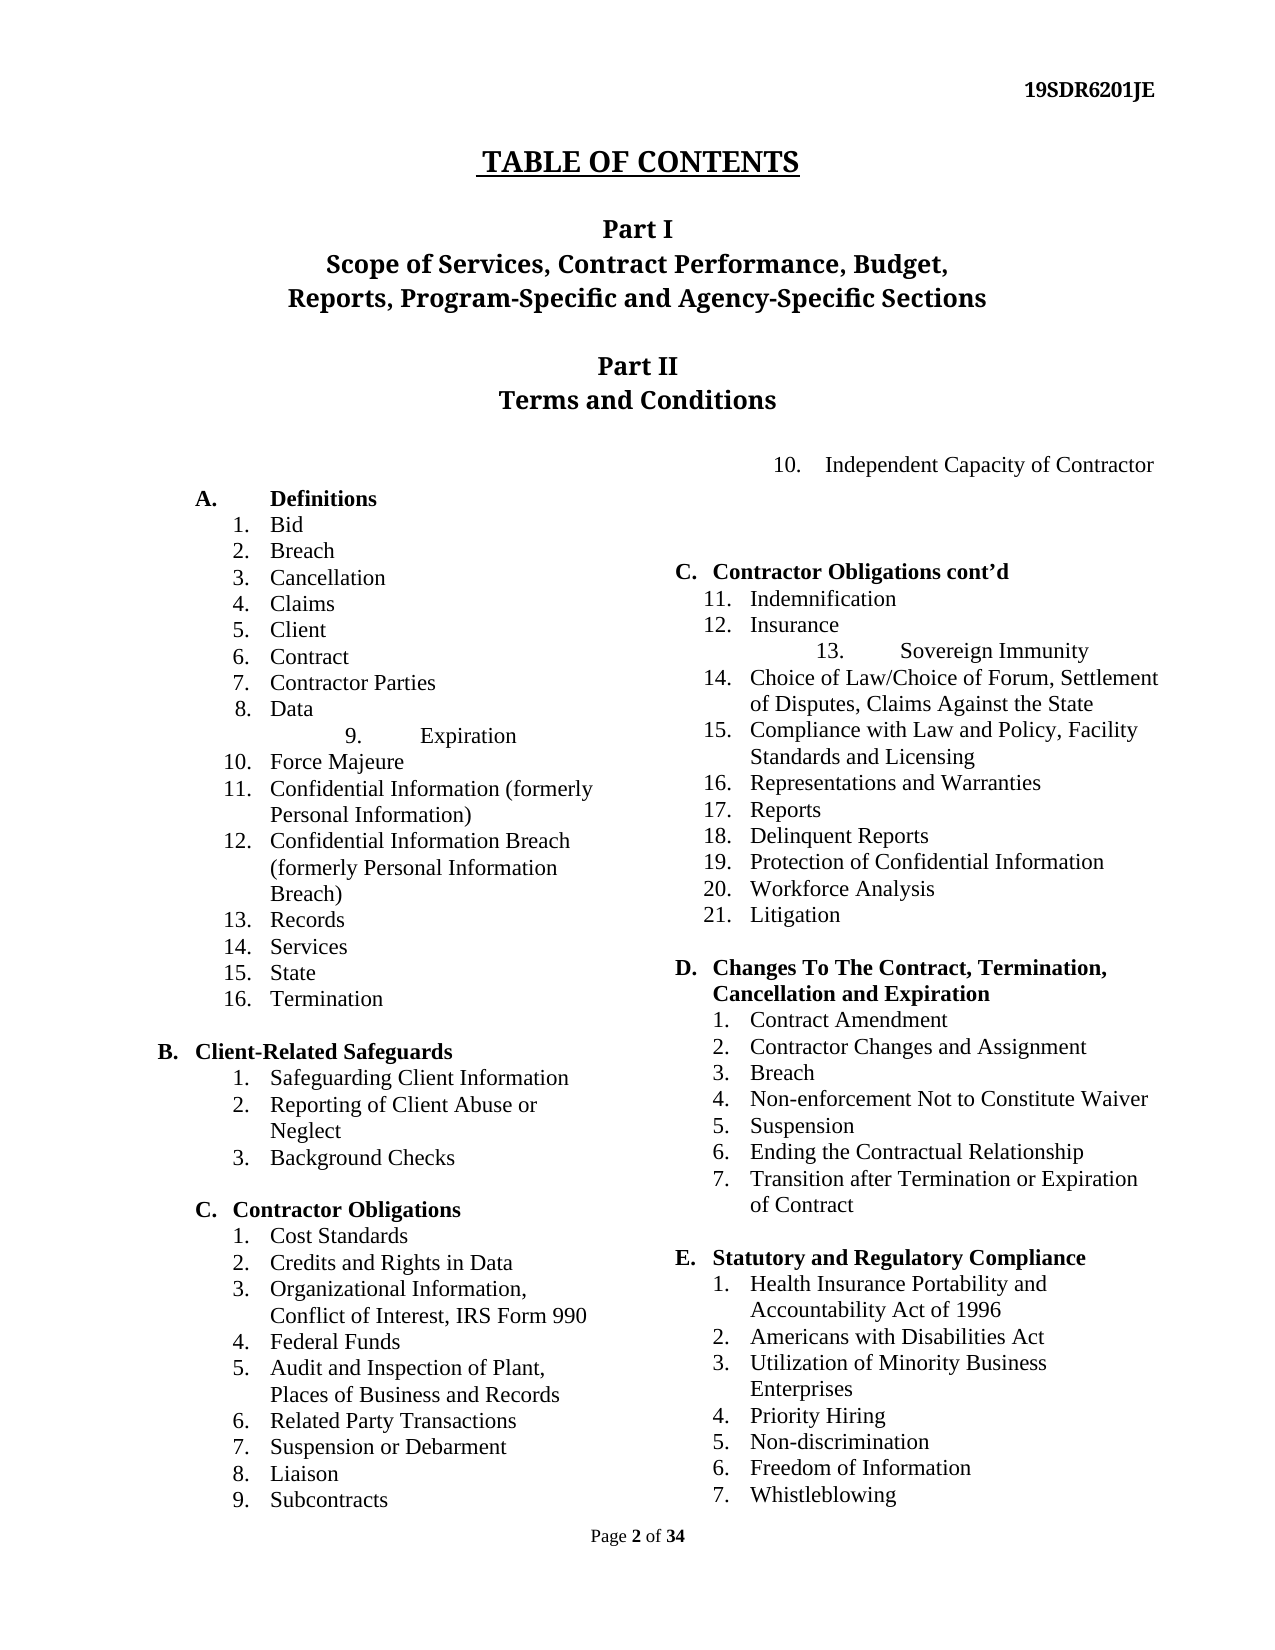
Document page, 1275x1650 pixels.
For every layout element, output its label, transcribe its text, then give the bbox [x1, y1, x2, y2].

text 12. Insurance [703, 611, 1155, 637]
text 9. Expiration [232, 722, 600, 748]
text 3. Background Checks [195, 1143, 600, 1170]
text 7. Whistleblowing [712, 1481, 1155, 1507]
text 7. Suspension or Debarment [195, 1433, 600, 1460]
text 5. Suspension [675, 1112, 1155, 1138]
text 14. Choice of Law/Choice of Forum, Settlement of Disputes, Claims Against the State [703, 664, 1172, 717]
text 13. Records [157, 906, 600, 933]
text 9. Subcontracts [195, 1486, 600, 1512]
text Conflict of Interest, Form 990 [195, 1302, 600, 1328]
text 21. Litigation [675, 901, 1155, 927]
text 6. Related Party Transactions [195, 1407, 600, 1433]
text 2. Breach [232, 537, 600, 564]
text 1. Health Insurance Portability and Accountability Act of 1996 [712, 1270, 1155, 1323]
text 12. Confidential Information Breach (formerly Personal Information Breach) [195, 827, 600, 906]
text 10. Independent Capacity of Contractor [750, 451, 1172, 477]
text 2. Americans with Disabilities Act [712, 1323, 1155, 1349]
list Reports, Program-Specific and Agency-Specific Sections [120, 280, 1155, 314]
text 2. Reporting of Client Abuse or Neglect [195, 1091, 600, 1143]
list Scope of Services, Contract Performance, Budget, [120, 246, 1155, 280]
text 3. Utilization of Minority Business Enterprises [712, 1349, 1155, 1402]
text 1. Contract Amendment [675, 1006, 1155, 1033]
text D. Changes To The Contract, Termination, Cancellation and Expiration [675, 954, 1155, 1006]
text C. Contractor Obligations cont’d [675, 558, 1155, 585]
text 1. Bid [232, 511, 600, 537]
text 5. Audit and Inspection of Plant, Places of Business and Records [195, 1354, 600, 1407]
text 16. Representations and Warranties [675, 769, 1155, 796]
text 6. Contract [232, 643, 600, 669]
text 3. Cancellation [232, 564, 600, 590]
text 2. Contractor Changes and Assignment [675, 1033, 1155, 1059]
list Terms and Conditions [120, 382, 1155, 417]
text 1. Cost Standards [195, 1223, 600, 1249]
subtitle TABLE OF CONTENTS [120, 141, 1155, 181]
text 19. Protection of Confidential Information [675, 848, 1155, 875]
text 17. Reports [675, 796, 1155, 822]
list Part II [120, 348, 1155, 382]
text 4. Non-enforcement Not to Constitute Waiver [675, 1086, 1155, 1112]
text 4. Federal Funds [195, 1328, 600, 1354]
text 11. Indemnification [675, 585, 1155, 611]
text 18. Delinquent Reports [675, 822, 1155, 848]
text 5. Client [232, 616, 600, 643]
text 8. Data [157, 696, 600, 722]
text 6. Ending the Contractual Relationship [675, 1138, 1155, 1164]
text 2. Credits and Rights in Data [195, 1249, 600, 1275]
text 11. Confidential Information (formerly Personal Information) [214, 774, 600, 827]
text A. Definitions [157, 485, 600, 511]
text 15. State [157, 959, 600, 985]
text 4. Priority Hiring [712, 1402, 1155, 1428]
text 10. Force Majeure [157, 748, 600, 774]
text 14. Services [157, 933, 600, 959]
text 7. Contractor Parties [232, 669, 600, 696]
text 3. Organizational Information, [195, 1275, 600, 1302]
text 4. Claims [232, 590, 600, 616]
text 20. Workforce Analysis [675, 875, 1155, 901]
text B. Client-Related Safeguards [157, 1038, 600, 1064]
list Part I [120, 212, 1155, 246]
text C. Contractor Obligations [195, 1196, 600, 1223]
text 16. Termination [157, 985, 600, 1012]
text 8. Liaison [195, 1460, 600, 1486]
text E. Statutory and Regulatory Compliance [675, 1244, 1155, 1270]
text 13. Sovereign Immunity [787, 637, 1155, 664]
text 7. Transition after Termination or Expiration of Contract [675, 1164, 1155, 1217]
text 6. Freedom of Information [712, 1454, 1155, 1481]
text 3. Breach [675, 1059, 1155, 1086]
text 1. Safeguarding Client Information [195, 1064, 600, 1091]
text 15. Compliance with Law and Policy, Facility Standards and Licensing [675, 717, 1155, 769]
text 5. Non-discrimination [712, 1428, 1155, 1454]
